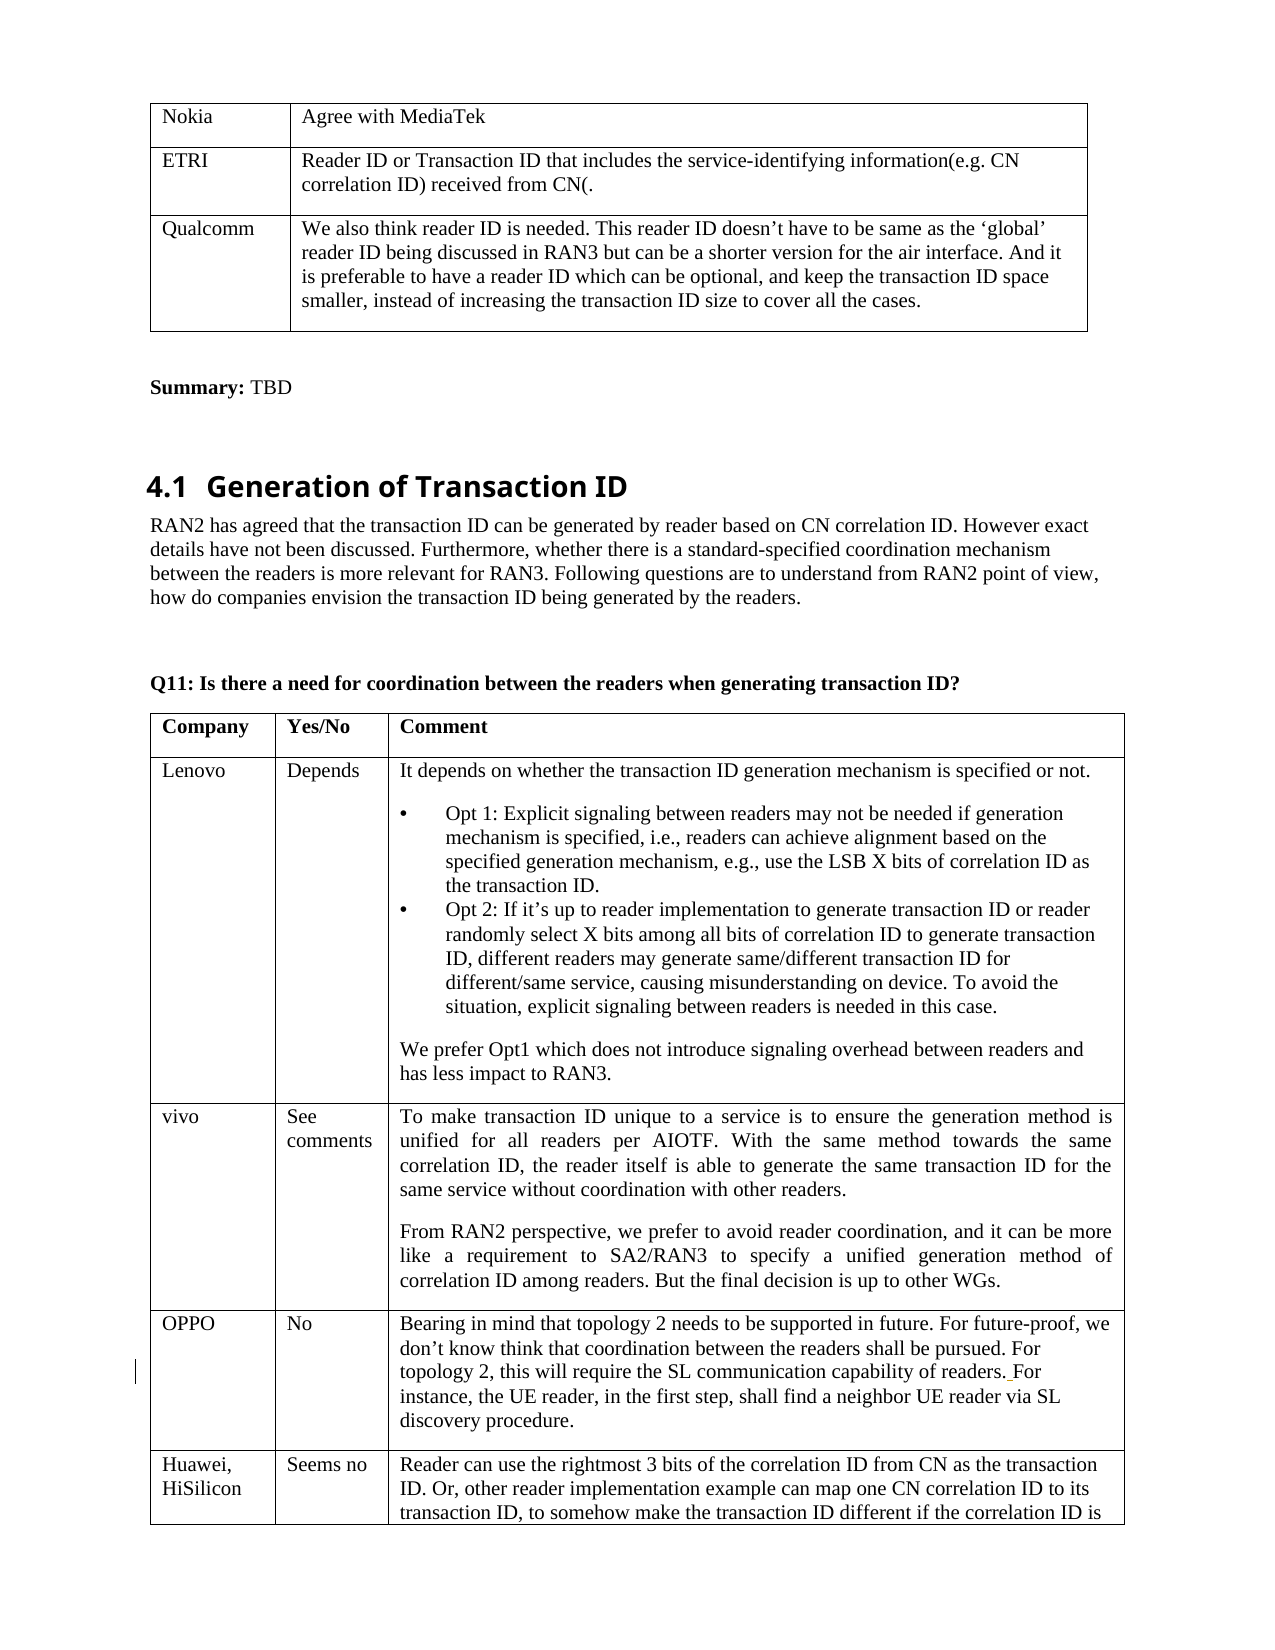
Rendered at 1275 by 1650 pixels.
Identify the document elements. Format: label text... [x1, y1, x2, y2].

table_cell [389, 1451, 1124, 1524]
text RAN2 has agreed that the transaction ID can be generated by reader based on CN correlation ID. However exact details have not been discussed. Furthermore, whether there is a standard-specified coordination mechanism between the readers is more relevant for RAN3. Following questions are to understand from RAN2 point of view, how do companies envision the transaction ID being generated by the readers. [150, 513, 1125, 609]
table_header Company [151, 714, 275, 757]
table_cell Lenovo [151, 758, 275, 1103]
table_cell Depends [276, 758, 388, 1103]
table_header Comment [389, 714, 1124, 757]
text Summary: TBD [150, 375, 1125, 399]
table_cell See comments [276, 1104, 388, 1310]
table_header Yes/No [276, 714, 388, 757]
table_cell ETRI [151, 148, 290, 215]
table_cell Seems no [276, 1451, 388, 1524]
table_cell Qualcomm [151, 216, 290, 331]
table_cell Bearing in mind that topology 2 needs to be supported in future. For future-proof, we don’t know think that coordination between the readers shall be pursued. For topology 2, this will require the SL communication capability of readers.For instance, the UE reader, in the first step, shall find a neighbor UE reader via SL discovery procedure. [389, 1311, 1124, 1450]
table_cell Nokia [151, 104, 290, 147]
text Q11: Is there a need for coordination between the readers when generating transaction ID? [150, 670, 1125, 694]
table_cell Agree with MediaTek [291, 104, 1087, 147]
table_cell Huawei, HiSilicon [151, 1451, 275, 1524]
table_cell Reader ID or Transaction ID that includes the service-identifying information(e.g. CN correlation ID) received from CN(. [291, 148, 1087, 215]
table_cell It depends on whether the transaction ID generation mechanism is specified or not. Opt 1: Explicit signaling between readers may not be needed if generation mechanism is specified, i.e., readers can achieve alignment based on the specified generation mechanism, e.g., use the LSB X bits of correlation ID as the transaction ID. Opt 2: If it’s up to reader implementation to generate transaction ID or reader randomly select X bits among all bits of correlation ID to generate transaction ID, different readers may generate same/different transaction ID for different/same service, causing misunderstanding on device. To avoid the situation, explicit signaling between readers is needed in this case. We prefer Opt1 which does not introduce signaling overhead between readers and has less impact to RAN3. [389, 758, 1124, 1103]
table_cell OPPO [151, 1311, 275, 1450]
table_cell vivo [151, 1104, 275, 1310]
table_cell We also think reader ID is needed. This reader ID doesn’t have to be same as the ‘global’ reader ID being discussed in RAN3 but can be a shorter version for the air interface. And it is preferable to have a reader ID which can be optional, and keep the transaction ID space smaller, instead of increasing the transaction ID size to cover all the cases. [291, 216, 1087, 331]
table_cell To make transaction ID unique to a service is to ensure the generation method is unified for all readers per AIOTF. With the same method towards the same correlation ID, the reader itself is able to generate the same transaction ID for the same service without coordination with other readers. From RAN2 perspective, we prefer to avoid reader coordination, and it can be more like a requirement to SA2/RAN3 to specify a unified generation method of correlation ID among readers. But the final decision is up to other WGs. [389, 1104, 1124, 1310]
table_cell No [276, 1311, 388, 1450]
subtitle Generation of Transaction ID [146, 467, 1125, 506]
